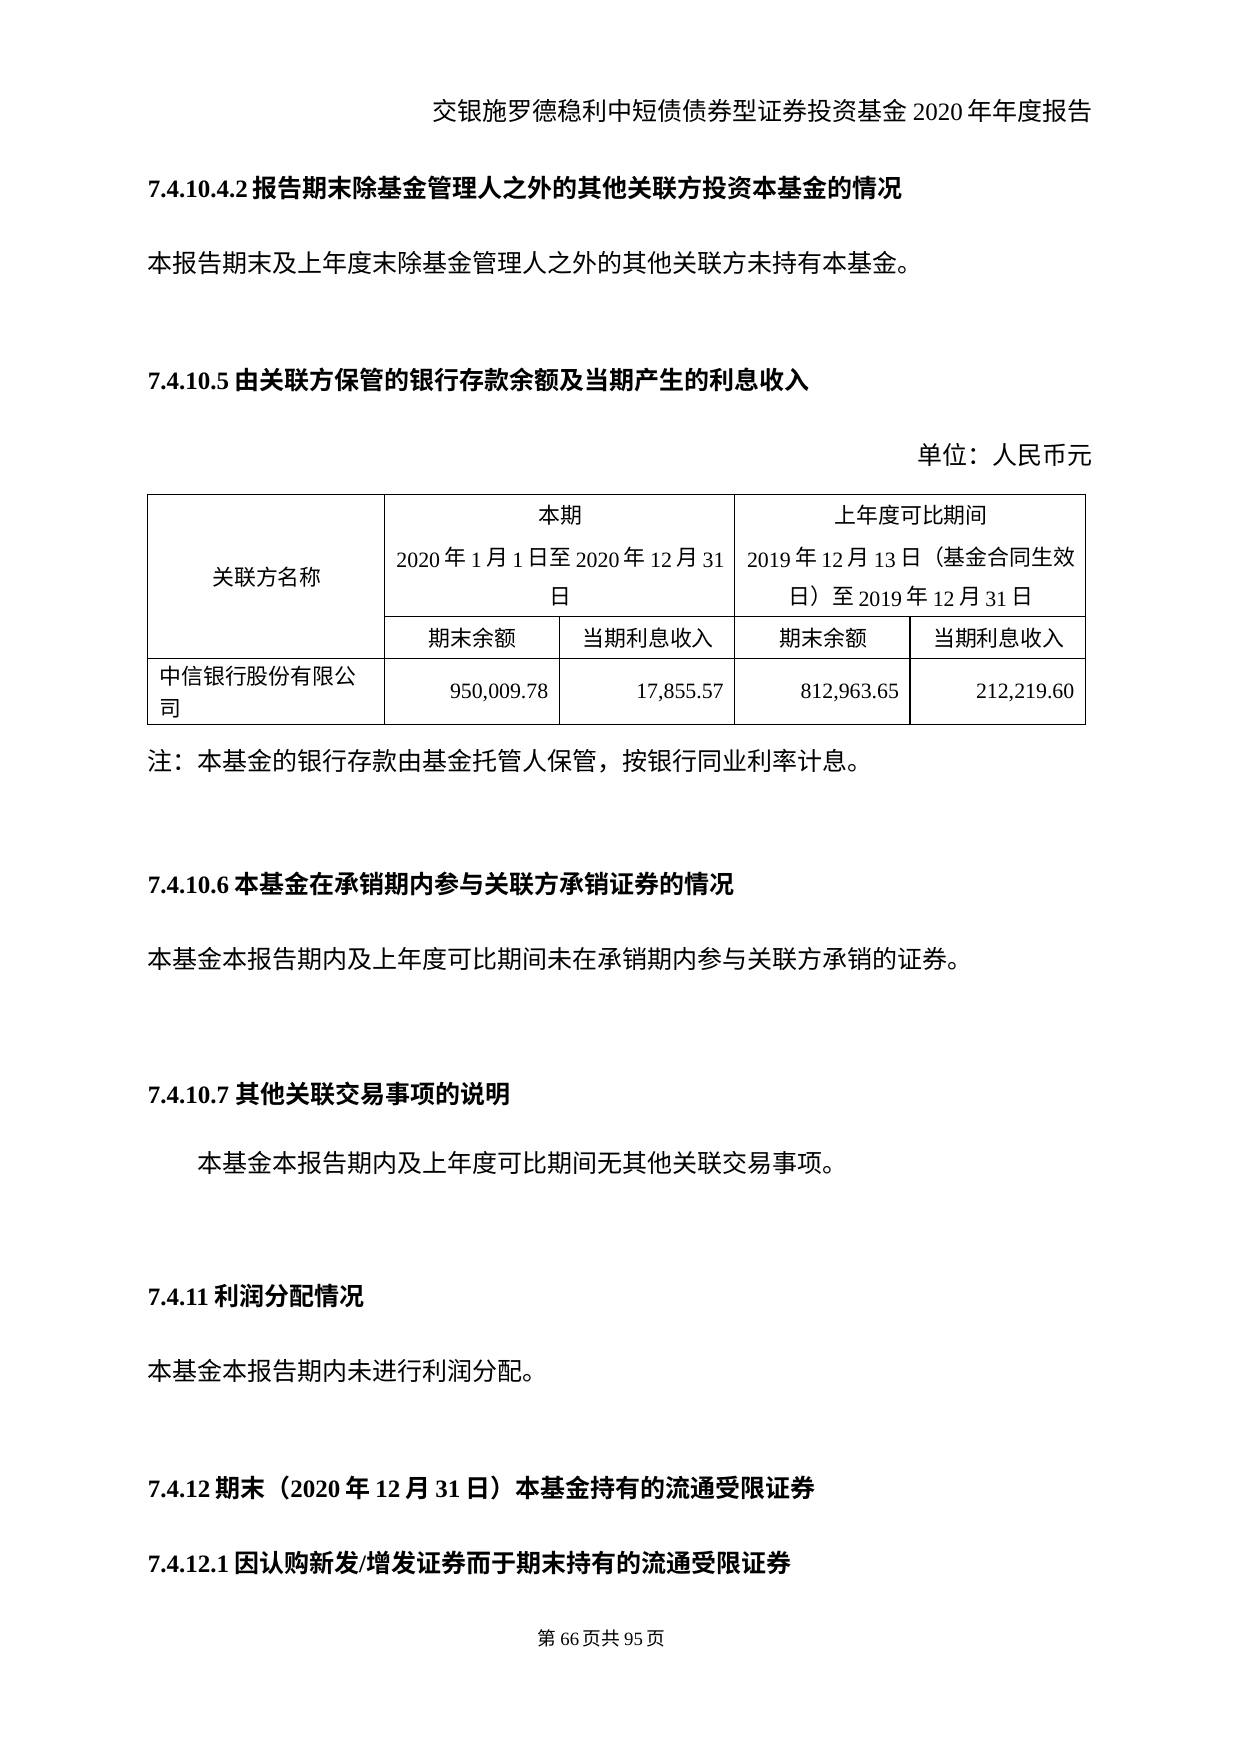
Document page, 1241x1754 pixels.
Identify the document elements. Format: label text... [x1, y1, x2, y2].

text 本报告期末及上年度末除基金管理人之外的其他关联方未持有本基金。 [148, 229, 1092, 294]
table_header 上年度可比期间 2019年12月13日（基金合同生效日）至2019年12月31日 [735, 495, 1085, 616]
text 本基金本报告期内及上年度可比期间无其他关联交易事项。 [148, 1129, 1092, 1194]
text 注：本基金的银行存款由基金托管人保管，按银行同业利率计息。 [148, 727, 1092, 792]
text 7.4.10.5由关联方保管的银行存款余额及当期产生的利息收入 [148, 346, 1092, 411]
text 7.4.10.6本基金在承销期内参与关联方承销证券的情况 [148, 850, 1092, 915]
text 7.4.12.1因认购新发/增发证券而于期末持有的流通受限证券 [148, 1529, 1092, 1594]
table_cell 当期利息收入 [560, 617, 734, 657]
text 7.4.11利润分配情况 [148, 1262, 1092, 1327]
table_cell 950,009.78 [385, 659, 559, 723]
text 7.4.10.4.2报告期末除基金管理人之外的其他关联方投资本基金的情况 [148, 154, 1092, 219]
text 7.4.12期末（2020年12月31日）本基金持有的流通受限证券 [148, 1454, 1092, 1519]
text 7.4.10.7 其他关联交易事项的说明 [148, 1075, 1092, 1111]
table_cell 17,855.57 [560, 659, 734, 723]
table_cell 212,219.60 [911, 659, 1085, 723]
table_cell 中信银行股份有限公司 [148, 659, 384, 723]
text 单位：人民币元 [149, 421, 1092, 486]
text 本基金本报告期内及上年度可比期间未在承销期内参与关联方承销的证券。 [148, 925, 1092, 990]
table_cell 期末余额 [385, 617, 559, 657]
table_cell 期末余额 [735, 617, 909, 657]
table_cell 812,963.65 [735, 659, 909, 723]
table_header 关联方名称 [148, 495, 384, 657]
table_header 本期 2020年1月1日至2020年12月31日 [385, 495, 734, 616]
table_cell 当期利息收入 [911, 617, 1085, 657]
text 本基金本报告期内未进行利润分配。 [148, 1337, 1092, 1402]
